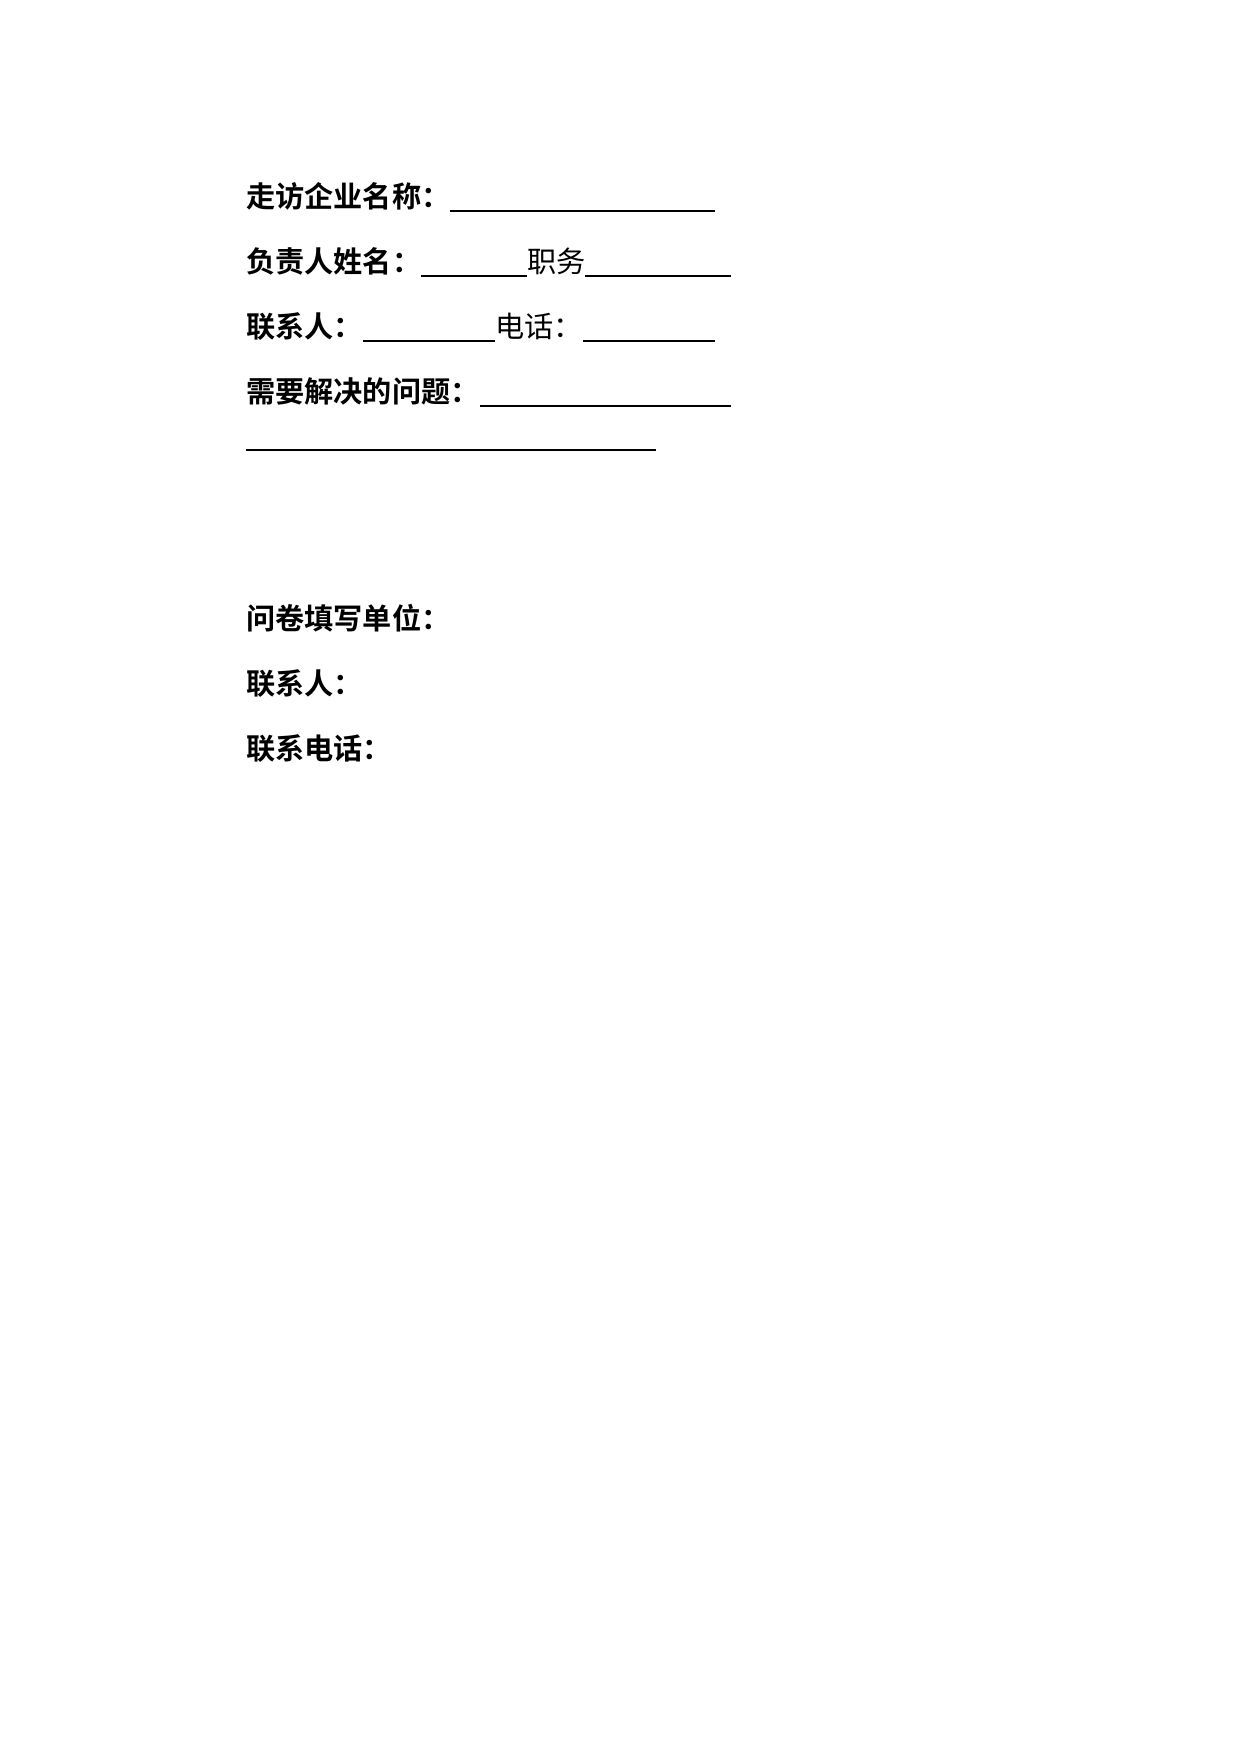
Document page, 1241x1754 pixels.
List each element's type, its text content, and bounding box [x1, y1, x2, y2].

text 联系人： 电话： [187, 292, 1053, 357]
text 联系人： [187, 649, 1053, 714]
text 问卷填写单位： [187, 584, 1053, 649]
text 走访企业名称： [187, 162, 1053, 227]
text 需要解决的问题： [187, 357, 1053, 422]
text 负责人姓名： 职务 [187, 227, 1053, 292]
text 联系电话： [187, 714, 1053, 779]
